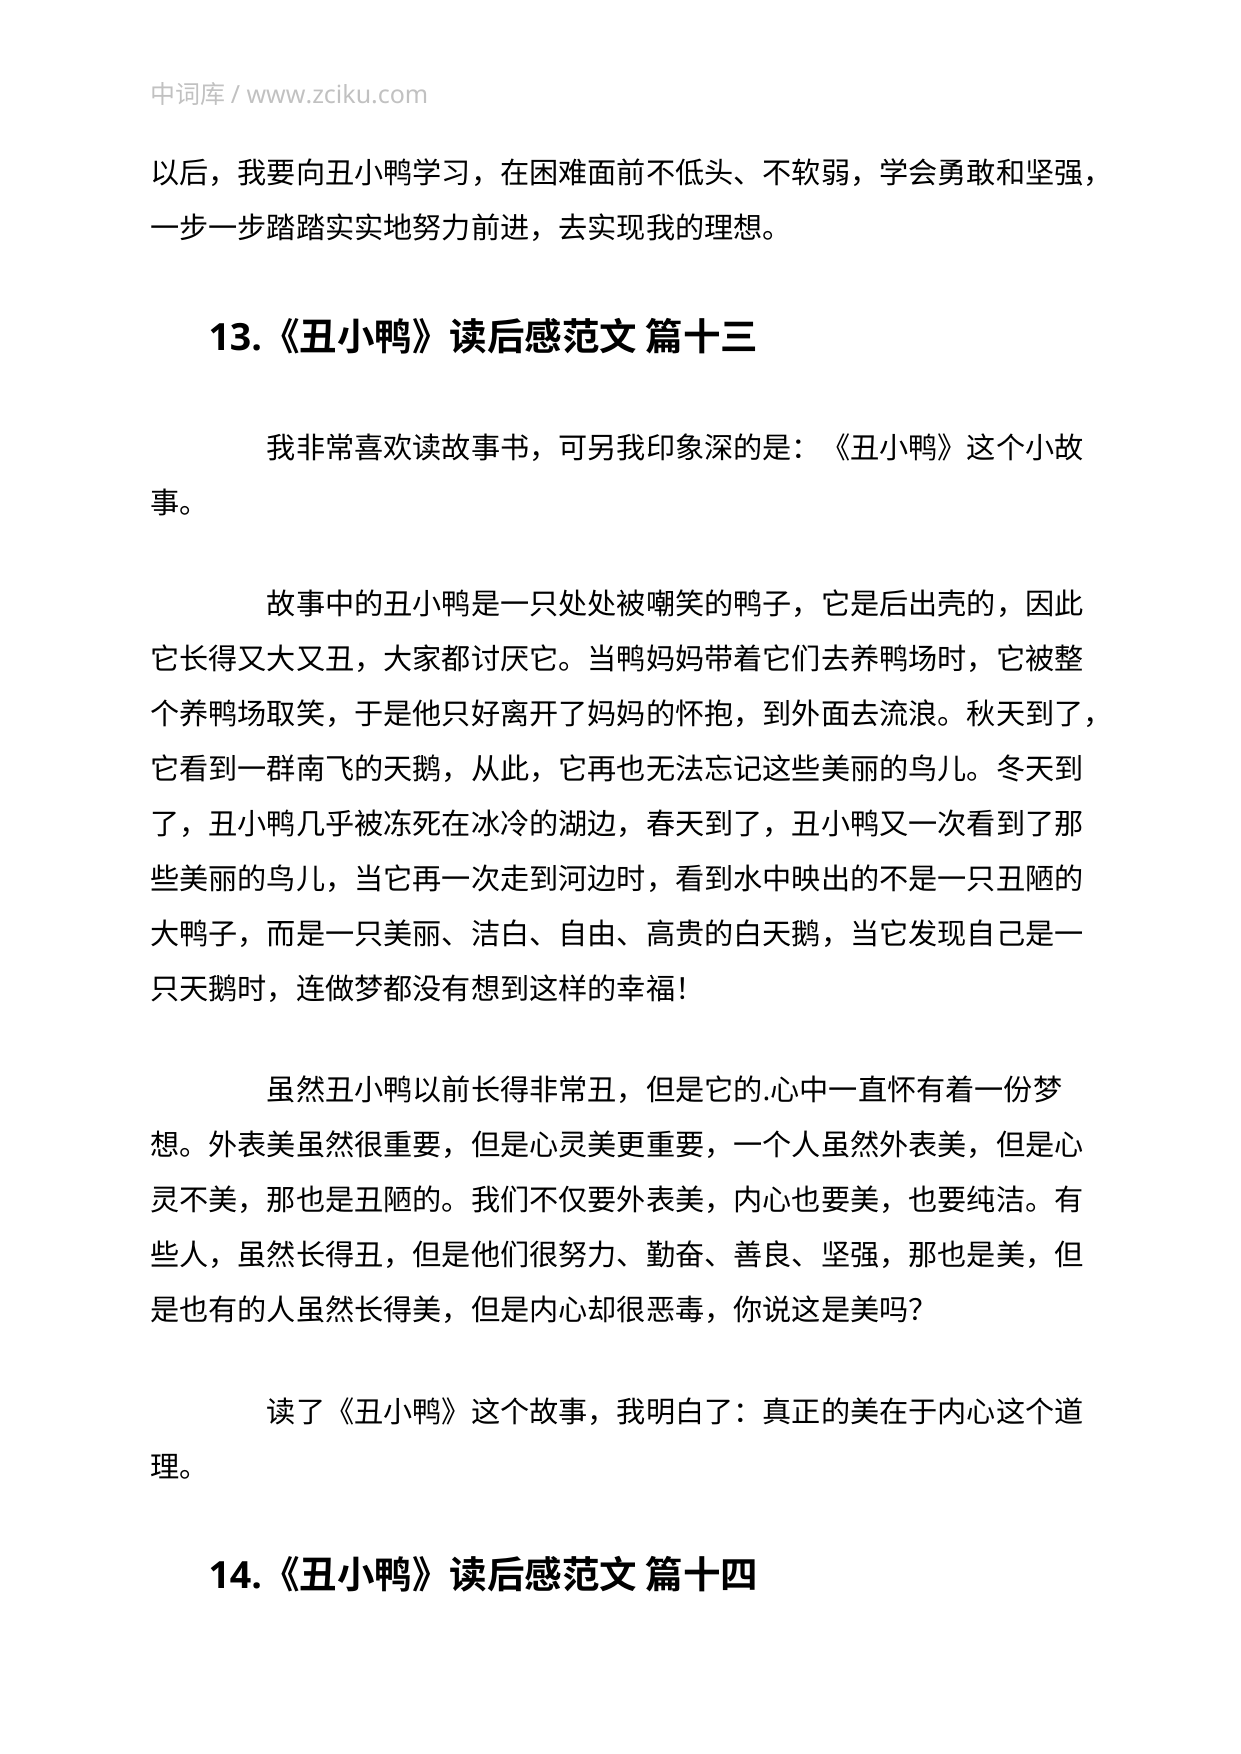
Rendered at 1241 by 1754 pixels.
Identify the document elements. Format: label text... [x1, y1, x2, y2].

text 14.《丑小鸭》读后感范文 篇十四 [150, 1545, 1090, 1599]
text 故事中的丑小鸭是一只处处被嘲笑的鸭子，它是后出壳的，因此它长得又大又丑，大家都讨厌它。当鸭妈妈带着它们去养鸭场时，它被整个养鸭场取笑，于是他只好离开了妈妈的怀抱，到外面去流浪。秋天到了，它看到一群南飞的天鹅，从此，它再也无法忘记这些美丽的鸟儿。冬天到了，丑小鸭几乎被冻死在冰冷的湖边，春天到了，丑小鸭又一次看到了那些美丽的鸟儿，当它再一次走到河边时，看到水中映出的不是一只丑陋的大鸭子，而是一只美丽、洁白、自由、高贵的白天鹅，当它发现自己是一只天鹅时，连做梦都没有想到这样的幸福！ [150, 581, 1090, 1007]
text 读了《丑小鸭》这个故事，我明白了：真正的美在于内心这个道理。 [150, 1388, 1090, 1486]
text 13.《丑小鸭》读后感范文 篇十三 [150, 307, 1090, 361]
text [150, 150, 1090, 247]
text 我非常喜欢读故事书，可另我印象深的是：《丑小鸭》这个小故事。 [150, 424, 1090, 521]
text 虽然丑小鸭以前长得非常丑，但是它的.心中一直怀有着一份梦想。外表美虽然很重要，但是心灵美更重要，一个人虽然外表美，但是心灵不美，那也是丑陋的。我们不仅要外表美，内心也要美，也要纯洁。有些人，虽然长得丑，但是他们很努力、勤奋、善良、坚强，那也是美，但是也有的人虽然长得美，但是内心却很恶毒，你说这是美吗？ [150, 1067, 1090, 1329]
